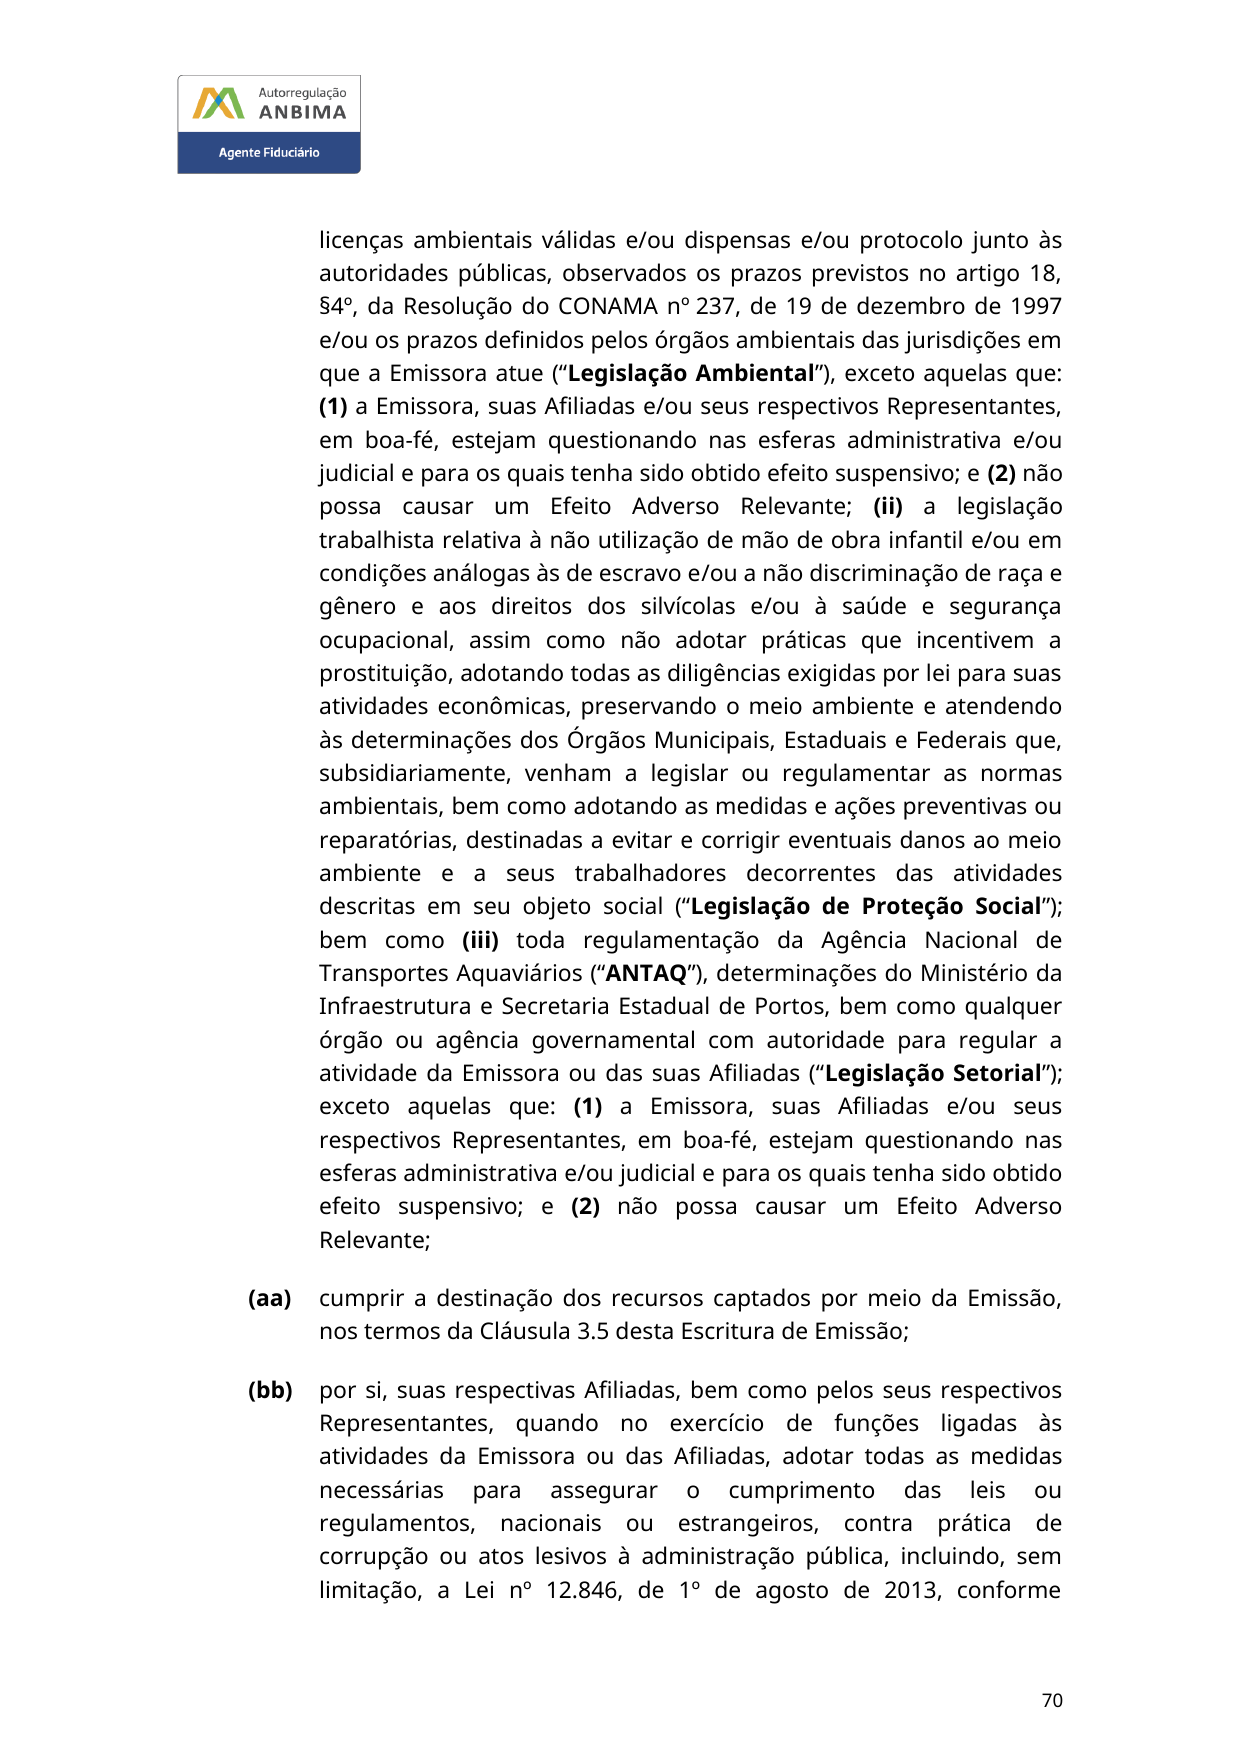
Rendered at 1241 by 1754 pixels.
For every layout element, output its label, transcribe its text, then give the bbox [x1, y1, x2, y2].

picture [177, 75, 361, 174]
list cumprir a destinação dos recursos captados por meio da Emissão, nos termos da Cláusula 3.5 desta Escritura de Emissão; [248, 1280, 1063, 1347]
